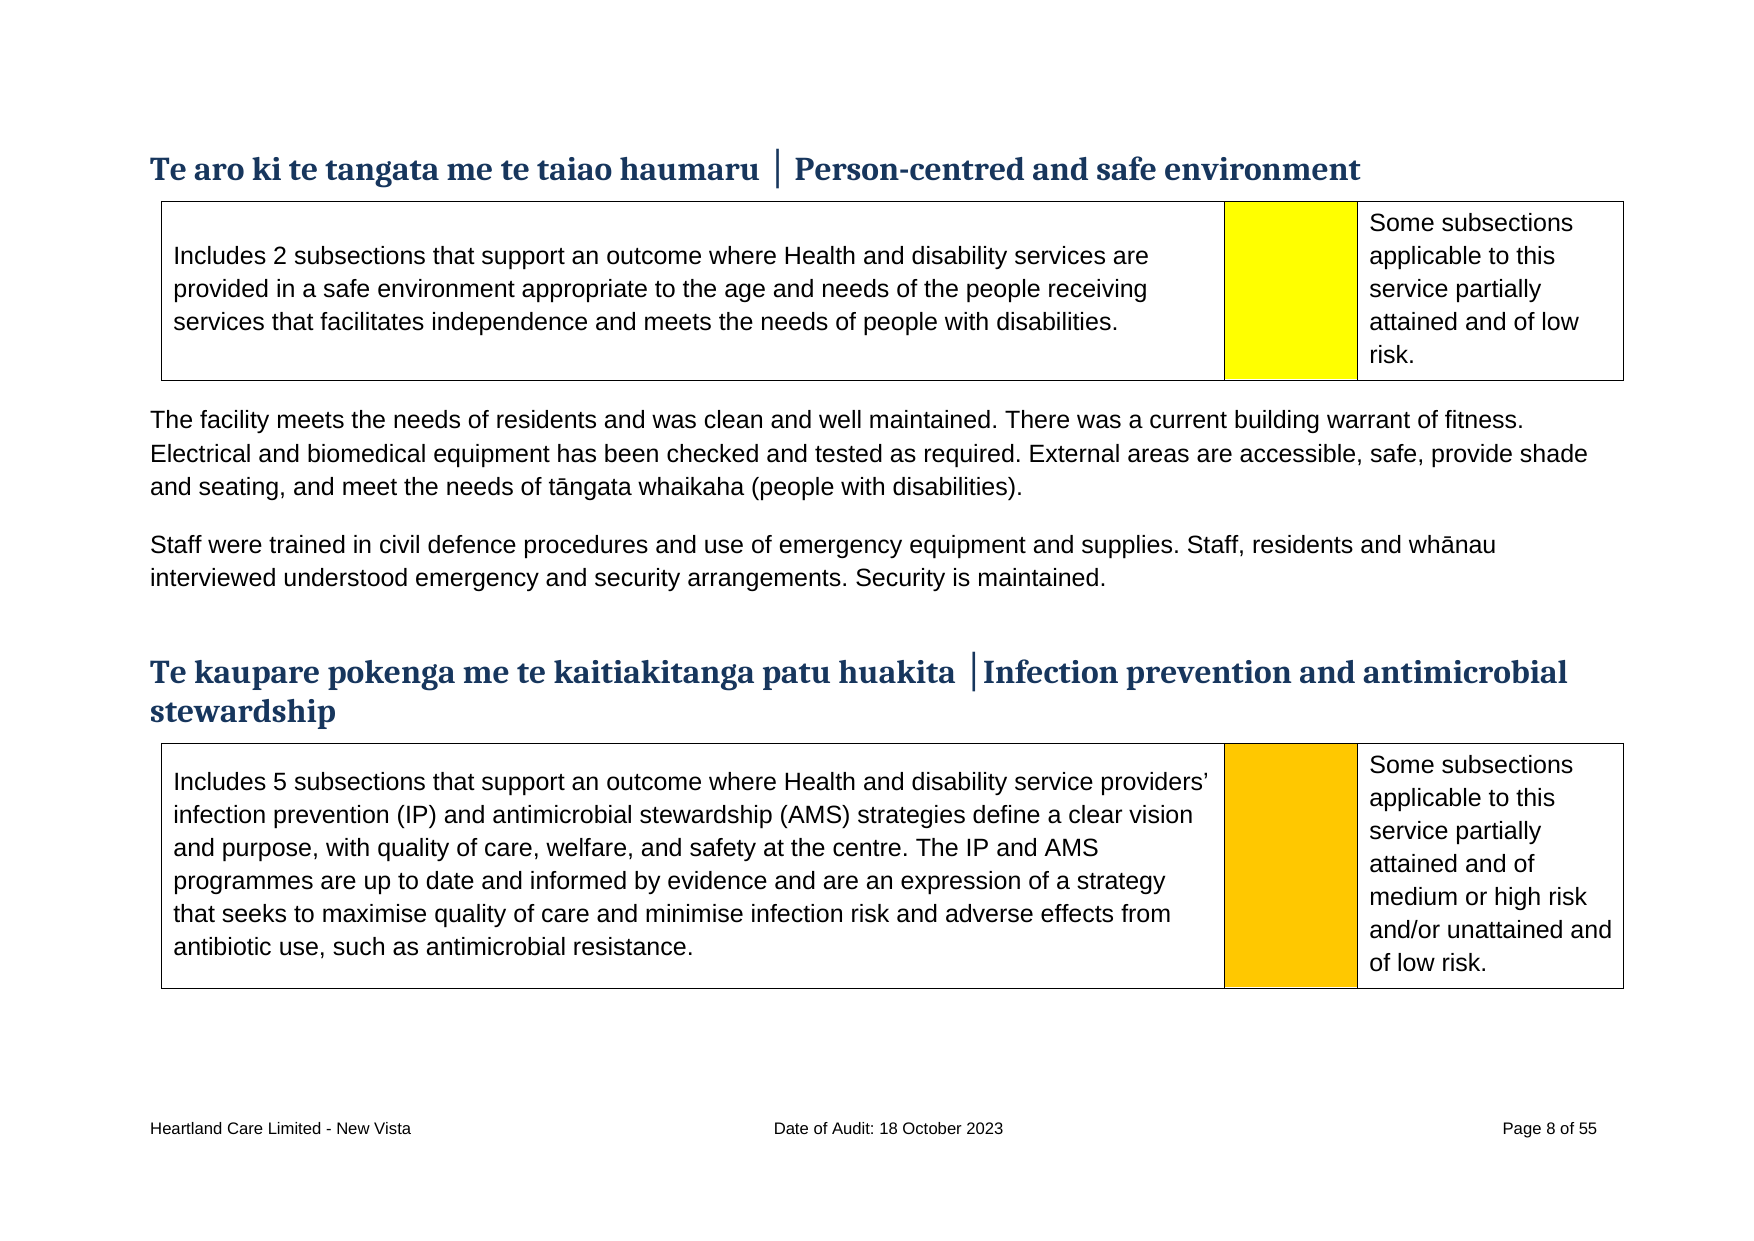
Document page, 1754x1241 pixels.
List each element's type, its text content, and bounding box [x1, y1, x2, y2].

text Staff were trained in civil defence procedures and use of emergency equipment and supplies. Staff, residents and whānau interviewed understood emergency and security arrangements. Security is maintained. [150, 529, 1604, 591]
subtitle Te aro ki te tangata me te taiao haumaru │ Person-centred and safe environment [778, 150, 1604, 188]
subtitle Te kaupare pokenga me te kaitiakitanga patu huakita │Infection prevention and antimicrobial stewardship [150, 654, 1604, 730]
text The facility meets the needs of residents and was clean and well maintained. There was a current building warrant of fitness. Electrical and biomedical equipment has been checked and tested as required. External areas are accessible, safe, provide shade and seating, and meet the needs of tāngata whaikaha (people with disabilities). [150, 406, 1604, 500]
table_header [1225, 202, 1357, 379]
subtitle Te aro ki te tangata me te taiao haumaru │ Person-centred and safe environment [150, 150, 776, 188]
table_header Includes 2 subsections that support an outcome where Health and disability services are provided in a safe environment appropriate to the age and needs of the people receiving services that facilitates independence and meets the needs of people with disabilities. [162, 202, 1224, 379]
table_header Some subsections applicable to this service partially attained and of medium or high risk and/or unattained and of low risk. [1358, 744, 1623, 987]
table_header Some subsections applicable to this service partially attained and of low risk. [1358, 202, 1623, 379]
table_header Includes 5 subsections that support an outcome where Health and disability service providers’ infection prevention (IP) and antimicrobial stewardship (AMS) strategies define a clear vision and purpose, with quality of care, welfare, and safety at the centre. The IP and AMS programmes are up to date and informed by evidence and are an expression of a strategy that seeks to maximise quality of care and minimise infection risk and adverse effects from antibiotic use, such as antimicrobial resistance. [162, 744, 1224, 987]
table_header [1225, 744, 1357, 987]
